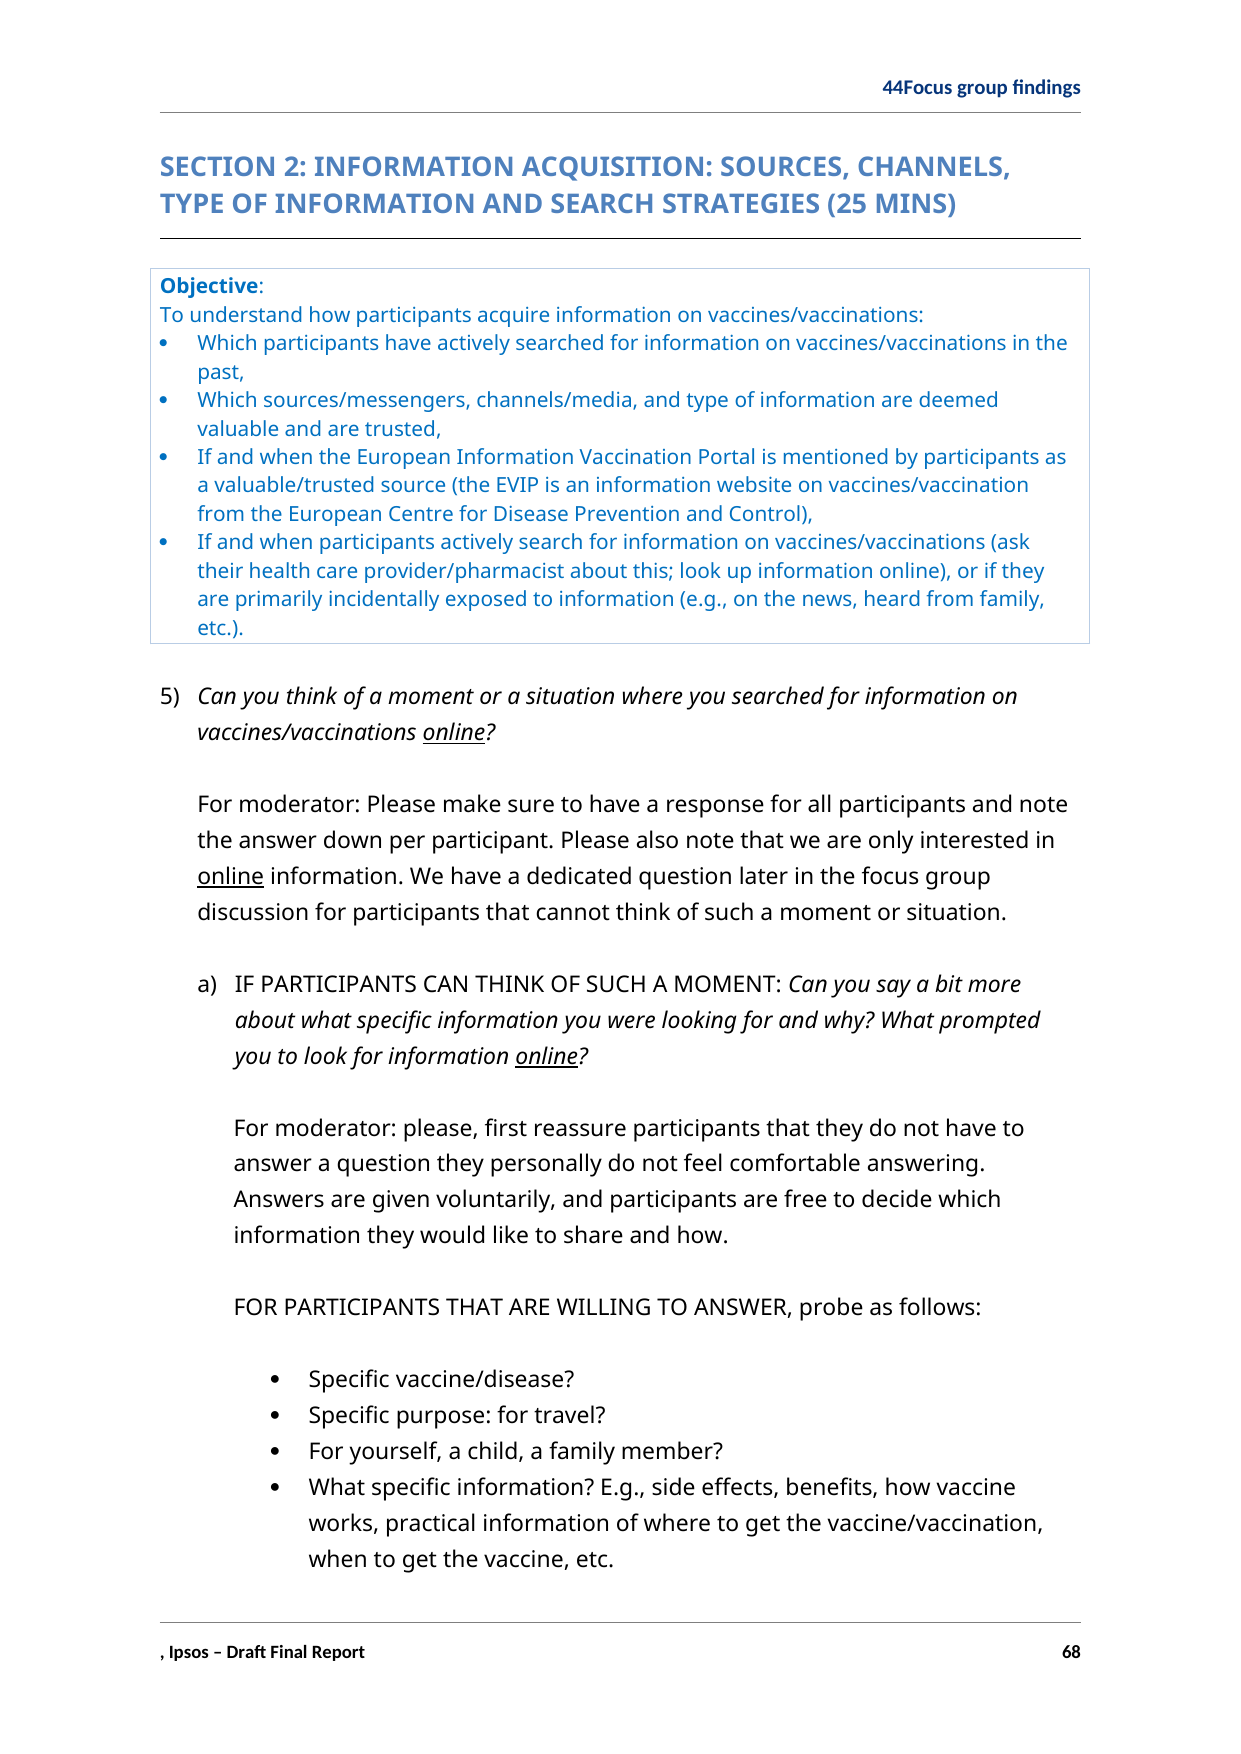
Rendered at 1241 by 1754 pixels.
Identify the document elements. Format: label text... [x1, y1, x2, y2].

text Objective: [151, 269, 1089, 300]
list IF PARTICIPANTS CAN THINK OF SUCH A MOMENT: Can you say a bit more about what specific information you were looking for and why? What prompted you to look for information online? [197, 968, 1081, 1071]
text Section 2: Information acquisition: sources, channels, type of information and search strategies (25 mins) [159, 148, 1081, 239]
text To understand how participants acquire information on vaccines/vaccinations: [159, 300, 1081, 328]
text For moderator: Please make sure to have a response for all participants and note the answer down per participant. Please also note that we are only interested in online information. We have a dedicated question later in the focus group discussion for participants that cannot think of such a moment or situation. [197, 788, 1081, 927]
list If and when the European Information Vaccination Portal is mentioned by participants as a valuable/trusted source (the EVIP is an information website on vaccines/vaccination from the European Centre for Disease Prevention and Control), [159, 442, 1081, 524]
list Specific vaccine/disease? [271, 1363, 1081, 1394]
list For yourself, a child, a family member? [271, 1435, 1081, 1466]
list If and when participants actively search for information on vaccines/vaccinations (ask their health care provider/pharmacist about this; look up information online), or if they are primarily incidentally exposed to information (e.g., on the news, heard from family, etc.). [151, 524, 1089, 643]
list Which participants have actively searched for information on vaccines/vaccinations in the past, [159, 328, 1081, 385]
list What specific information? E.g., side effects, benefits, how vaccine works, practical information of where to get the vaccine/vaccination, when to get the vaccine, etc. [271, 1471, 1081, 1574]
list Can you think of a moment or a situation where you searched for information on vaccines/vaccinations online? [159, 680, 1081, 747]
list Specific purpose: for travel? [271, 1399, 1081, 1430]
text For moderator: please, first reassure participants that they do not have to answer a question they personally do not feel comfortable answering. Answers are given voluntarily, and participants are free to decide which information they would like to share and how. [233, 1111, 1081, 1251]
list Which sources/messengers, channels/media, and type of information are deemed valuable and are trusted, [159, 385, 1081, 442]
text FOR PARTICIPANTS THAT ARE WILLING TO ANSWER, probe as follows: [233, 1291, 1081, 1322]
